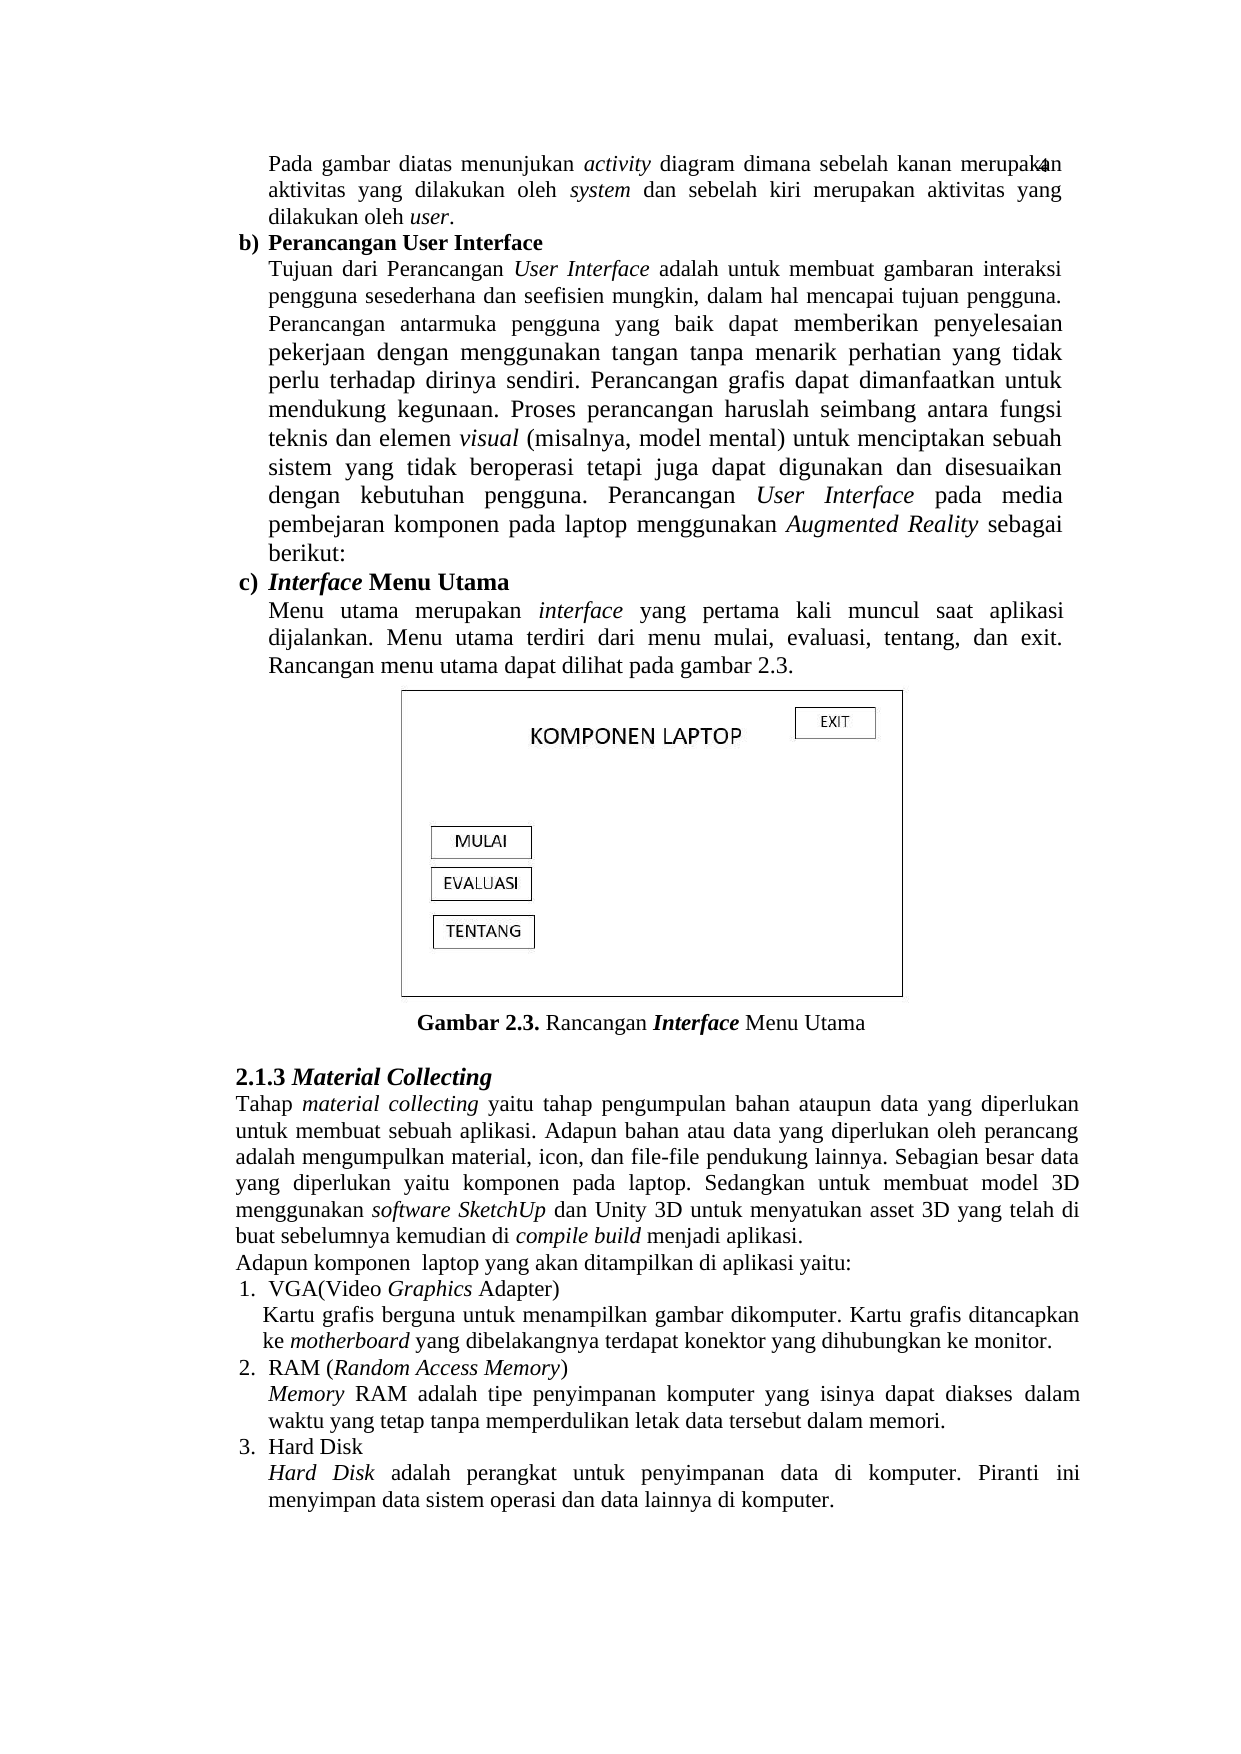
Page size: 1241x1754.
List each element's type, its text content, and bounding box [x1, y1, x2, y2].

list Hard Disk [239, 1433, 1090, 1459]
list RAM (Random Access Memory) [239, 1354, 1090, 1380]
list VGA(Video Graphics Adapter) [239, 1275, 1090, 1301]
picture [379, 678, 920, 1009]
text Tujuan dari Perancangan User Interface adalah untuk membuat gambaran interaksi pengguna sesederhana dan seefisien mungkin, dalam hal mencapai tujuan pengguna. Perancangan antarmuka pengguna yang baik dapat memberikan penyelesaian pekerjaan dengan menggunakan tangan tanpa menarik perhatian yang tidak perlu terhadap dirinya sendiri. Perancangan grafis dapat dimanfaatkan untuk mendukung kegunaan. Proses perancangan haruslah seimbang antara fungsi teknis dan elemen visual (misalnya, model mental) untuk menciptakan sebuah sistem yang tidak beroperasi tetapi juga dapat digunakan dan disesuaikan dengan kebutuhan pengguna. Perancangan User Interface pada media pembejaran komponen pada laptop menggunakan Augmented Reality sebagai berikut: [268, 255, 1063, 567]
text Gambar 2.3. Rancangan Interface Menu Utama [417, 1009, 1090, 1035]
text Tahap material collecting yaitu tahap pengumpulan bahan ataupun data yang diperlukan untuk membuat sebuah aplikasi. Adapun bahan atau data yang diperlukan oleh perancang adalah mengumpulkan material, icon, dan file-file pendukung lainnya. Sebagian besar data yang diperlukan yaitu komponen pada laptop. Sedangkan untuk membuat model 3D menggunakan software SketchUp dan Unity 3D untuk menyatukan asset 3D yang telah di buat sebelumnya kemudian di compile build menjadi aplikasi. [235, 1090, 1080, 1248]
text Memory RAM adalah tipe penyimpanan komputer yang isinya dapat diakses dalam waktu yang tetap tanpa memperdulikan letak data tersebut dalam memori. [268, 1380, 1080, 1433]
text 2.1.3 Material Collecting [235, 1062, 1090, 1090]
text Menu utama merupakan interface yang pertama kali muncul saat aplikasi dijalankan. Menu utama terdiri dari menu mulai, evaluasi, tentang, dan exit. Rancangan menu utama dapat dilihat pada gambar 2.3. [268, 596, 1065, 678]
list Perancangan User Interface [225, 229, 1090, 255]
list Interface Menu Utama [225, 567, 1090, 596]
text Adapun komponen laptop yang akan ditampilkan di aplikasi yaitu: [235, 1248, 1090, 1275]
text Pada gambar diatas menunjukan activity diagram dimana sebelah kanan merupakan aktivitas yang dilakukan oleh system dan sebelah kiri merupakan aktivitas yang dilakukan oleh user. [268, 150, 1063, 229]
text Hard Disk adalah perangkat untuk penyimpanan data di komputer. Piranti ini menyimpan data sistem operasi dan data lainnya di komputer. [268, 1459, 1080, 1512]
text Kartu grafis berguna untuk menampilkan gambar dikomputer. Kartu grafis ditancapkan ke motherboard yang dibelakangnya terdapat konektor yang dihubungkan ke monitor. [262, 1301, 1080, 1354]
